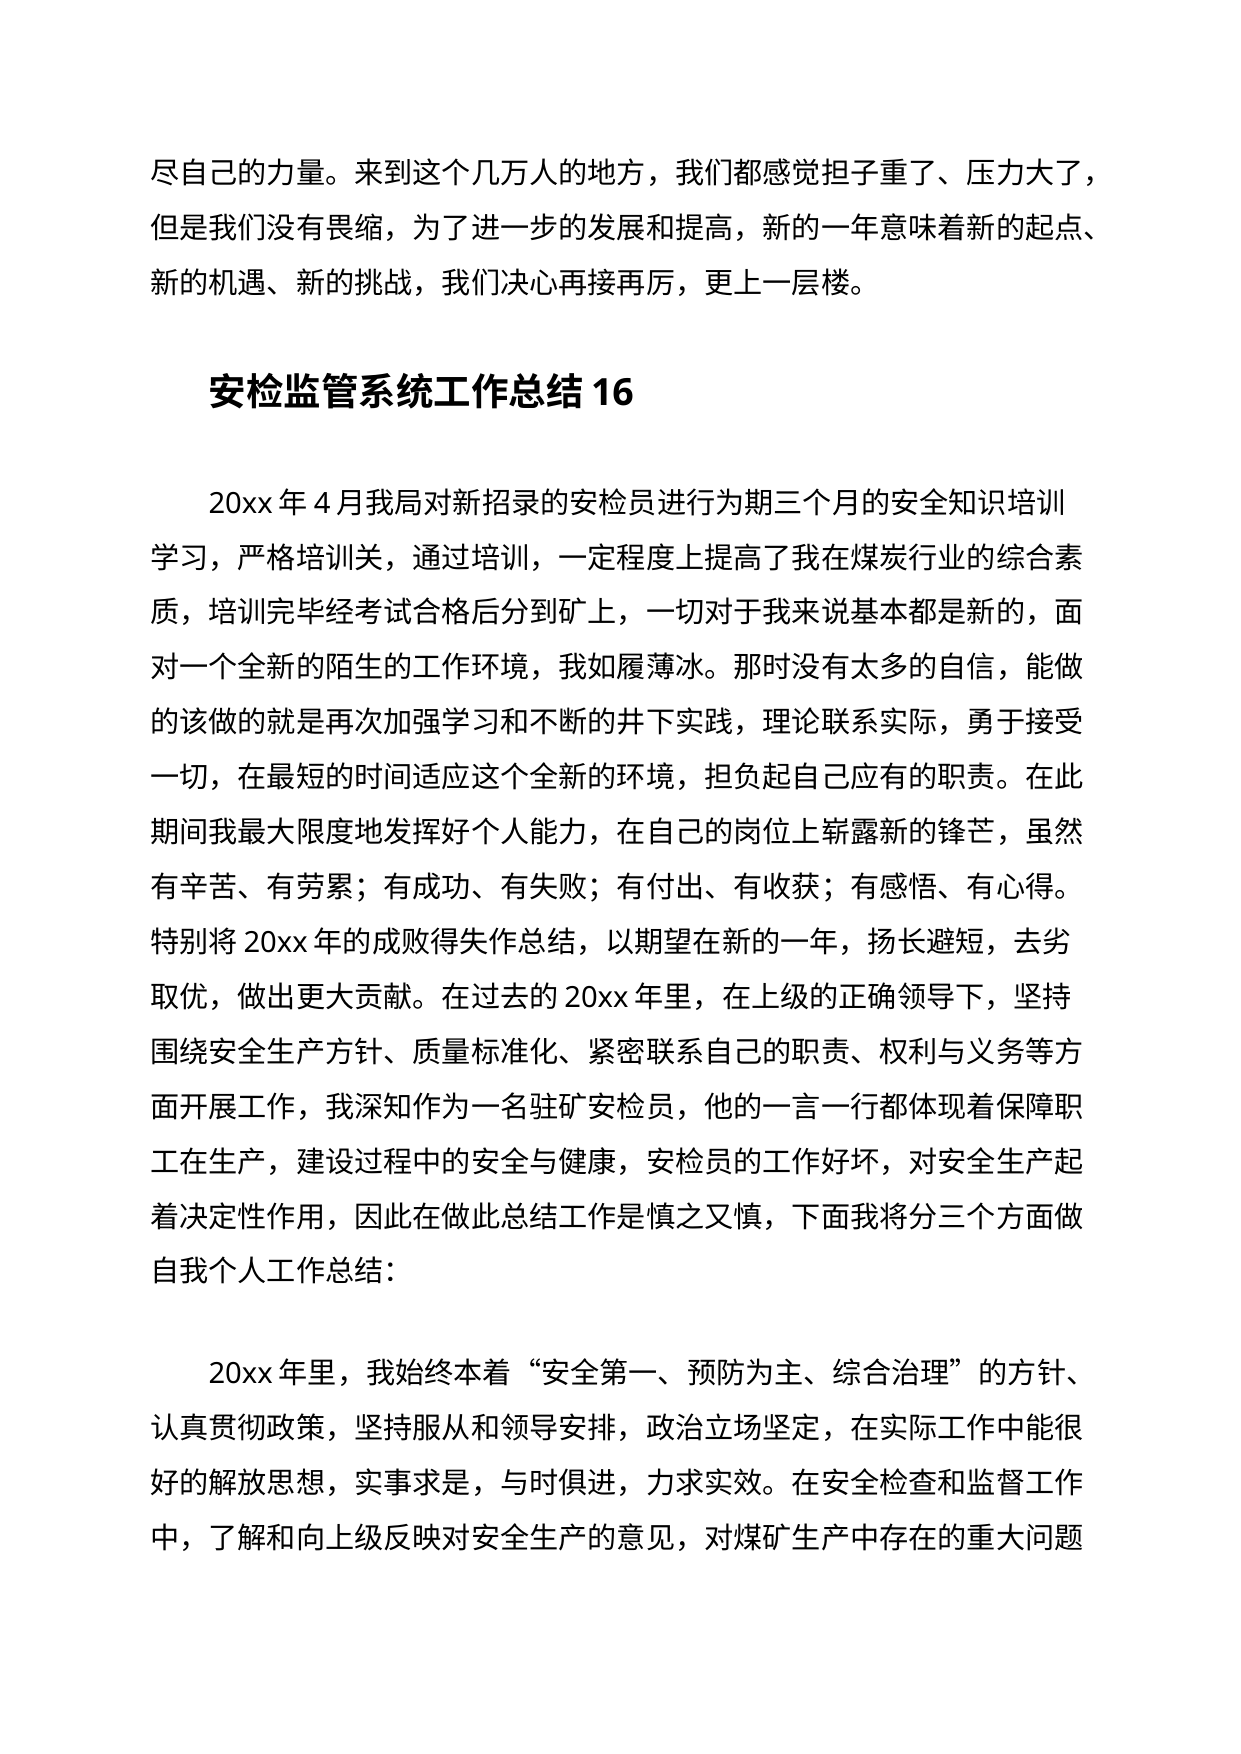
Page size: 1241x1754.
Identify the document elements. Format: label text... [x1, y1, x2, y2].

text 安检监管系统工作总结16 [150, 362, 1090, 416]
text 20xx年4月我局对新招录的安检员进行为期三个月的安全知识培训学习，严格培训关，通过培训，一定程度上提高了我在煤炭行业的综合素质，培训完毕经考试合格后分到矿上，一切对于我来说基本都是新的，面对一个全新的陌生的工作环境，我如履薄冰。那时没有太多的自信，能做的该做的就是再次加强学习和不断的井下实践，理论联系实际，勇于接受一切，在最短的时间适应这个全新的环境，担负起自己应有的职责。在此期间我最大限度地发挥好个人能力，在自己的岗位上崭露新的锋芒，虽然有辛苦、有劳累；有成功、有失败；有付出、有收获；有感悟、有心得。特别将20xx年的成败得失作总结，以期望在新的一年，扬长避短，去劣取优，做出更大贡献。在过去的20xx年里，在上级的正确领导下，坚持围绕安全生产方针、质量标准化、紧密联系自己的职责、权利与义务等方面开展工作，我深知作为一名驻矿安检员，他的一言一行都体现着保障职工在生产，建设过程中的安全与健康，安检员的工作好坏，对安全生产起着决定性作用，因此在做此总结工作是慎之又慎，下面我将分三个方面做自我个人工作总结： [150, 479, 1090, 1290]
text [150, 1350, 1090, 1557]
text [150, 150, 1090, 302]
